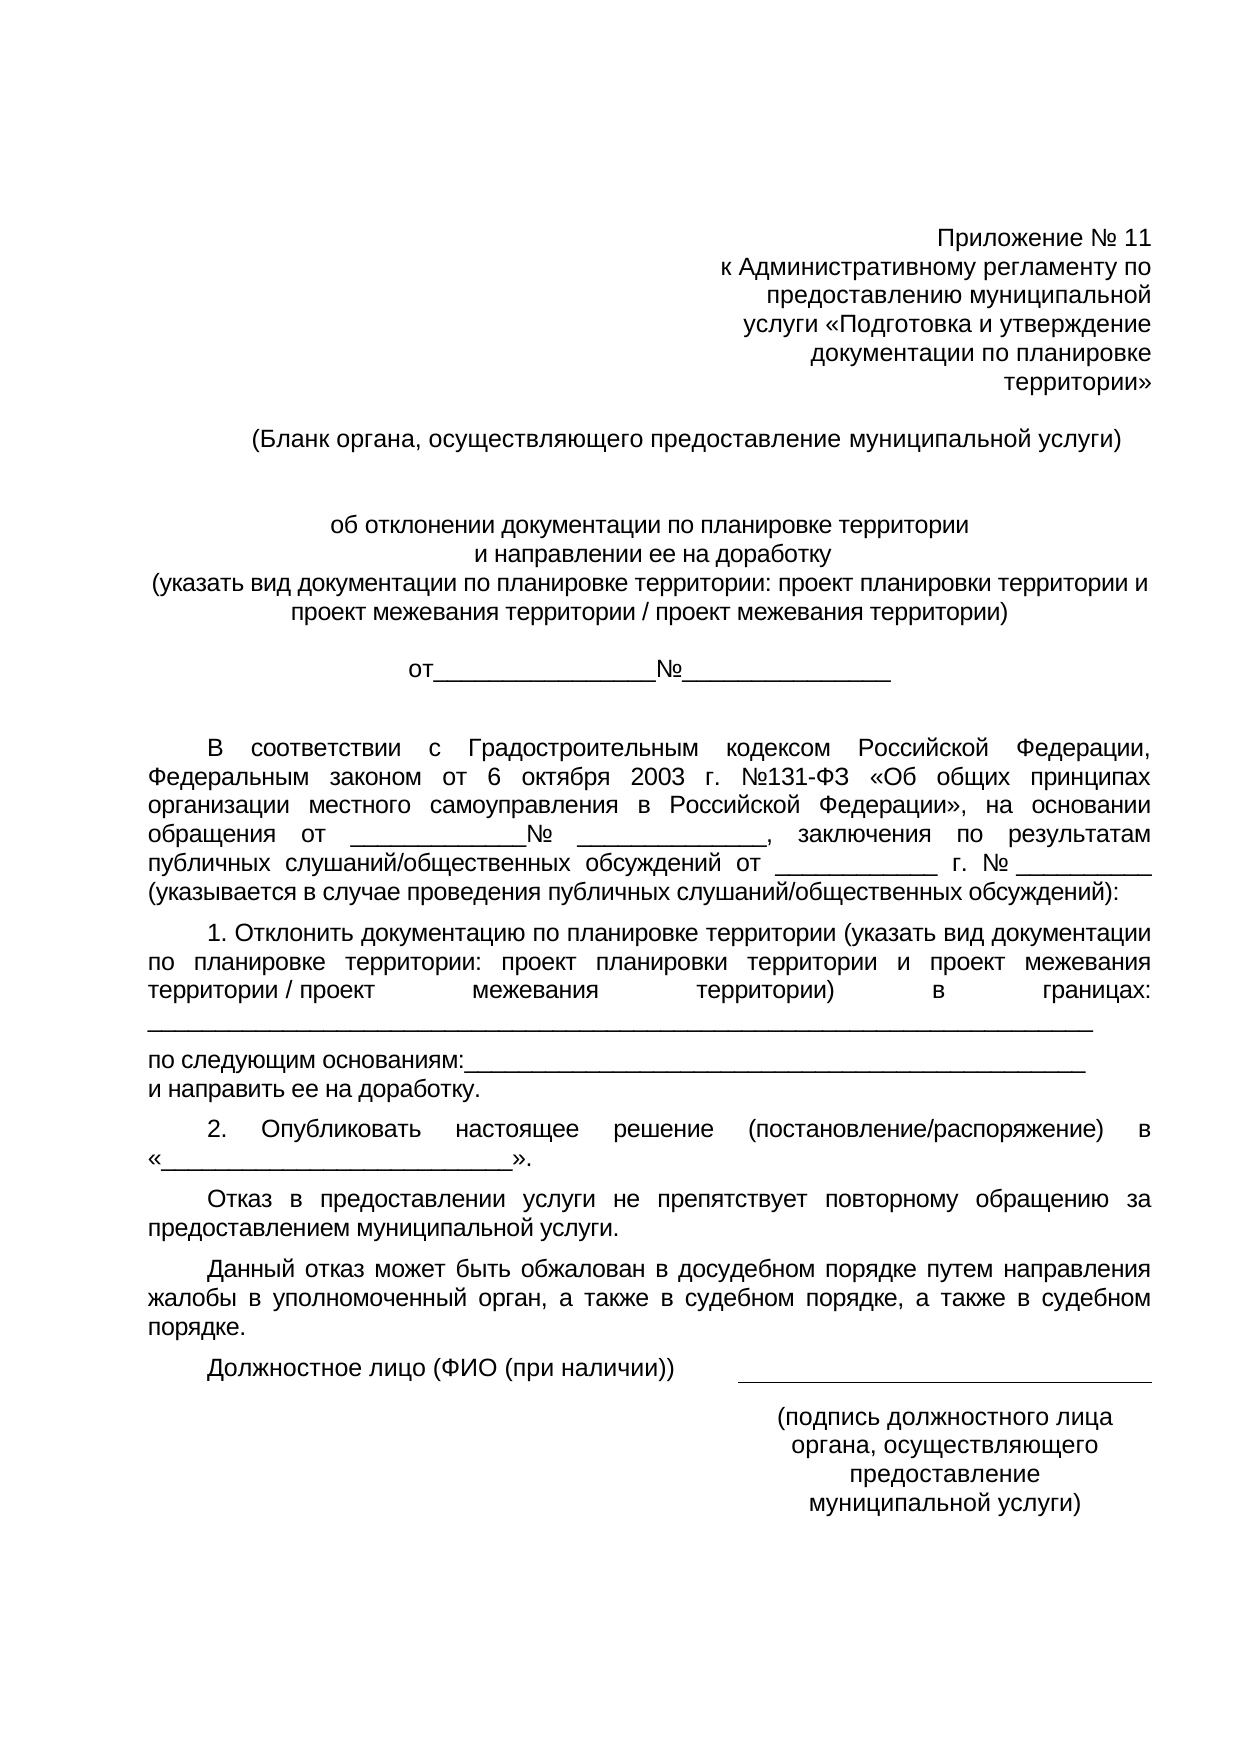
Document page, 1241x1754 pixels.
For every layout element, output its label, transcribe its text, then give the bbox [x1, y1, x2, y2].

text В соответствии с Градостроительным кодексом Российской Федерации, Федеральным законом от 6 октября 2003 г. №131-ФЗ «Об общих принципах организации местного самоуправления в Российской Федерации», на основании обращения от _____________№ ______________, заключения по результатам публичных слушаний/общественных обсуждений от ____________ г. № __________ (указывается в случае проведения публичных слушаний/общественных обсуждений): [148, 733, 1152, 905]
text по следующим основаниям:______________________________________________ [148, 1045, 1152, 1074]
text Должностное лицо (ФИО (при наличии)) [148, 1353, 1152, 1382]
text Отказ в предоставлении услуги не препятствует повторному обращению за предоставлением муниципальной услуги. [148, 1184, 1152, 1242]
text и направить ее на доработку. [148, 1074, 1152, 1103]
text (подпись должностного лица органа, осуществляющего [738, 1383, 1152, 1439]
text предоставление [738, 1439, 1152, 1468]
text Данный отказ может быть обжалован в досудебном порядке путем направления жалобы в уполномоченный орган, а также в судебном порядке, а также в судебном порядке. [148, 1254, 1152, 1340]
text муниципальной услуги) [738, 1468, 1152, 1516]
text и направлении ее на доработку [148, 539, 1152, 568]
text (Бланк органа, осуществляющего предоставление муниципальной услуги) [148, 424, 1152, 453]
text Приложение № 11 [148, 223, 1152, 252]
text к Административному регламенту по предоставлению муниципальной услуги «Подготовка и утверждение документации по планировке территории» [709, 252, 1152, 396]
text об отклонении документации по планировке территории [148, 511, 1152, 539]
text (указать вид документации по планировке территории: проект планировки территории и проект межевания территории / проект межевания территории) [148, 568, 1152, 626]
text 1. Отклонить документацию по планировке территории (указать вид документации по планировке территории: проект планировки территории и проект межевания территории / проект межевания территории) в границах: ______________________________________________________________________ [148, 918, 1152, 1033]
text от________________№_______________ [148, 654, 1152, 683]
text 2. Опубликовать настоящее решение (постановление/распоряжение) в «__________________________». [148, 1115, 1152, 1172]
